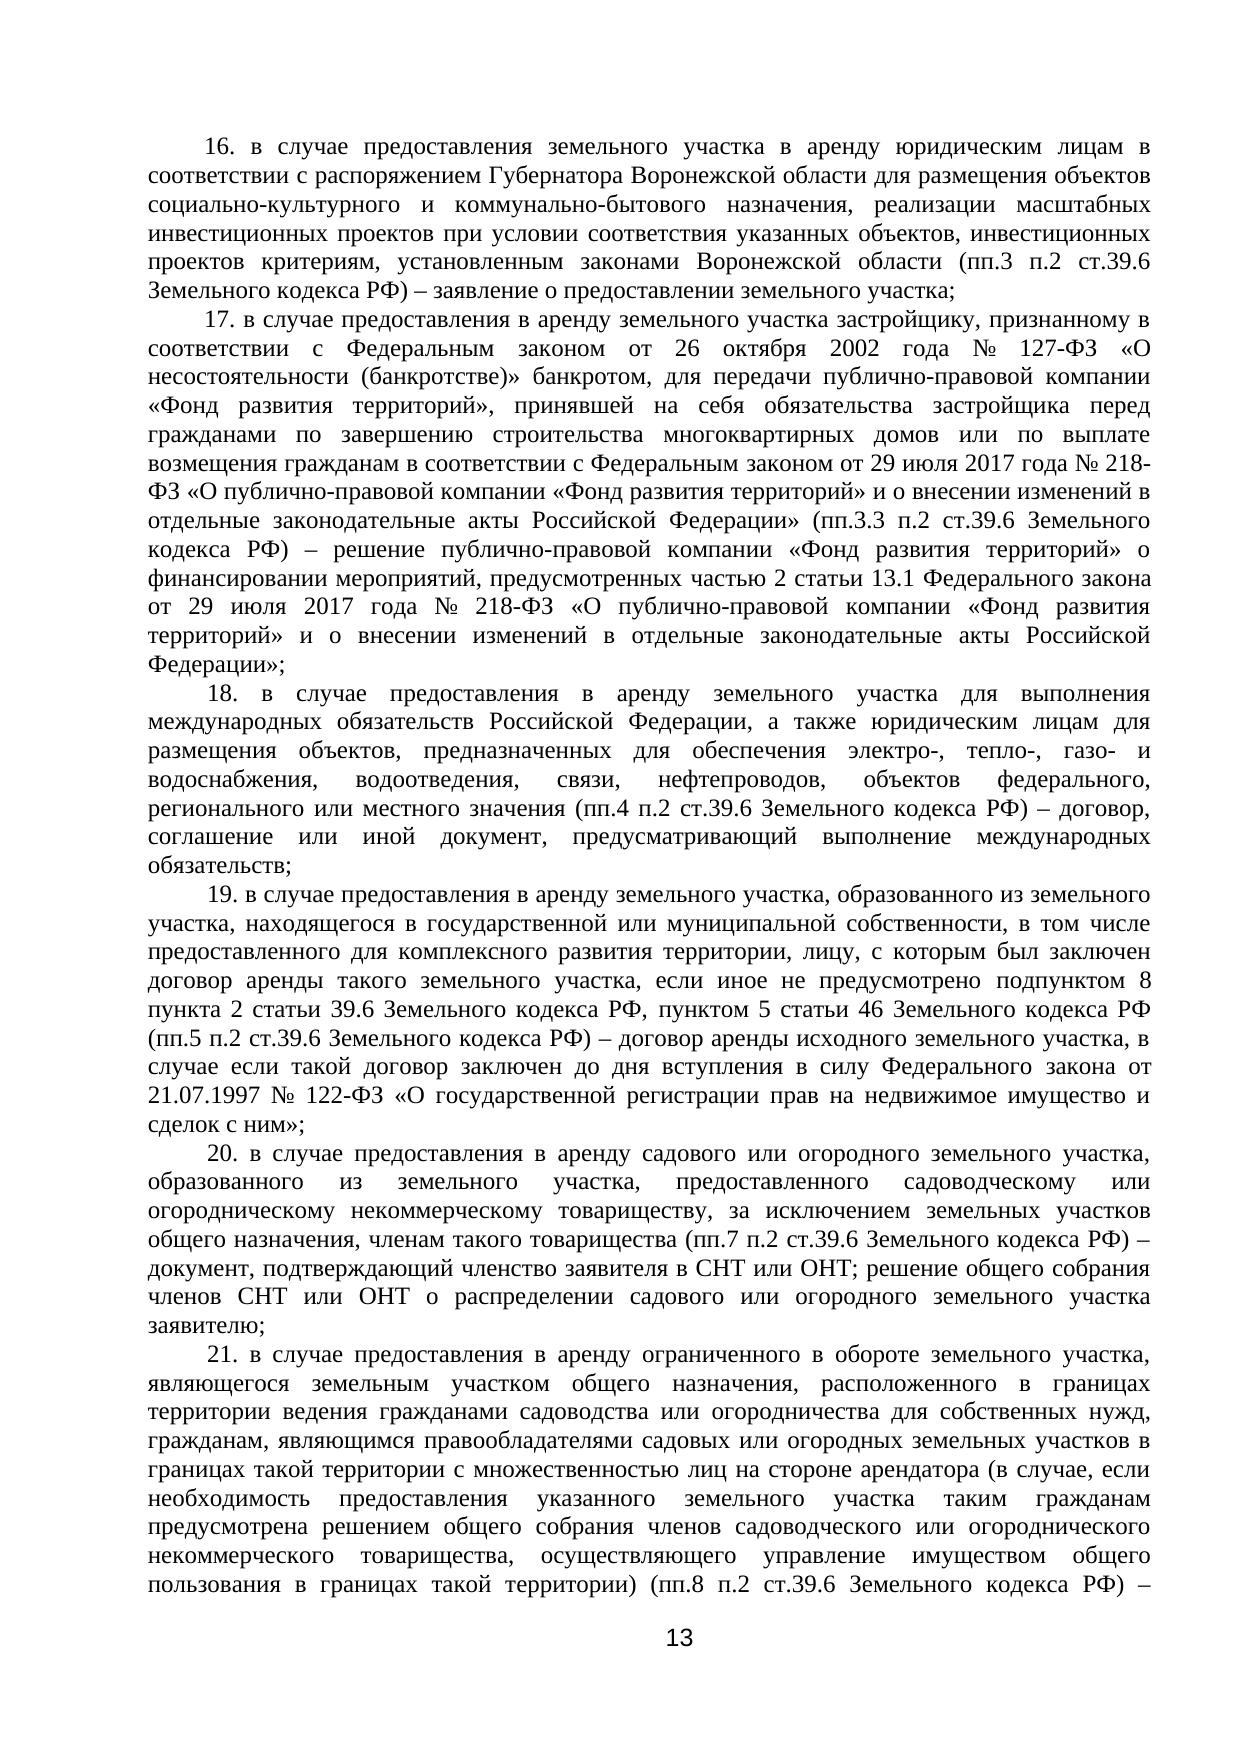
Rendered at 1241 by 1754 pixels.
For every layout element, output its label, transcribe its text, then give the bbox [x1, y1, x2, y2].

text 16. в случае предоставления земельного участка в аренду юридическим лицам в соответствии с распоряжением Губернатора Воронежской области для размещения объектов социально-культурного и коммунально-бытового назначения, реализации масштабных инвестиционных проектов при условии соответствия указанных объектов, инвестиционных проектов критериям, установленным законами Воронежской области (пп.3 п.2 ст.39.6 Земельного кодекса РФ) – заявление о предоставлении земельного участка; [148, 131, 1152, 304]
text 18. в случае предоставления в аренду земельного участка для выполнения международных обязательств Российской Федерации, а также юридическим лицам для размещения объектов, предназначенных для обеспечения электро-, тепло-, газо- и водоснабжения, водоотведения, связи, нефтепроводов, объектов федерального, регионального или местного значения (пп.4 п.2 ст.39.6 Земельного кодекса РФ) – договор, соглашение или иной документ, предусматривающий выполнение международных обязательств; [148, 678, 1152, 879]
text 17. в случае предоставления в аренду земельного участка застройщику, признанному в соответствии с Федеральным законом от 26 октября 2002 года № 127-ФЗ «О несостоятельности (банкротстве)» банкротом, для передачи публично-правовой компании «Фонд развития территорий», принявшей на себя обязательства застройщика перед гражданами по завершению строительства многоквартирных домов или по выплате возмещения гражданам в соответствии с Федеральным законом от 29 июля 2017 года № 218-ФЗ «О публично-правовой компании «Фонд развития территорий» и о внесении изменений в отдельные законодательные акты Российской Федерации» (пп.3.3 п.2 ст.39.6 Земельного кодекса РФ) – решение публично-правовой компании «Фонд развития территорий» о финансировании мероприятий, предусмотренных частью 2 статьи 13.1 Федерального закона от 29 июля 2017 года № 218-ФЗ «О публично-правовой компании «Фонд развития территорий» и о внесении изменений в отдельные законодательные акты Российской Федерации»; [148, 304, 1152, 678]
text 19. в случае предоставления в аренду земельного участка, образованного из земельного участка, находящегося в государственной или муниципальной собственности, в том числе предоставленного для комплексного развития территории, лицу, с которым был заключен договор аренды такого земельного участка, если иное не предусмотрено подпунктом 8 пункта 2 статьи 39.6 Земельного кодекса РФ, пунктом 5 статьи 46 Земельного кодекса РФ (пп.5 п.2 ст.39.6 Земельного кодекса РФ) – договор аренды исходного земельного участка, в случае если такой договор заключен до дня вступления в силу Федерального закона от 21.07.1997 № 122-ФЗ «О государственной регистрации прав на недвижимое имущество и сделок с ним»; [148, 879, 1152, 1138]
text 20. в случае предоставления в аренду садового или огородного земельного участка, образованного из земельного участка, предоставленного садоводческому или огородническому некоммерческому товариществу, за исключением земельных участков общего назначения, членам такого товарищества (пп.7 п.2 ст.39.6 Земельного кодекса РФ) – документ, подтверждающий членство заявителя в СНТ или ОНТ; решение общего собрания членов СНТ или ОНТ о распределении садового или огородного земельного участка заявителю; [148, 1138, 1152, 1339]
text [148, 1339, 1152, 1598]
